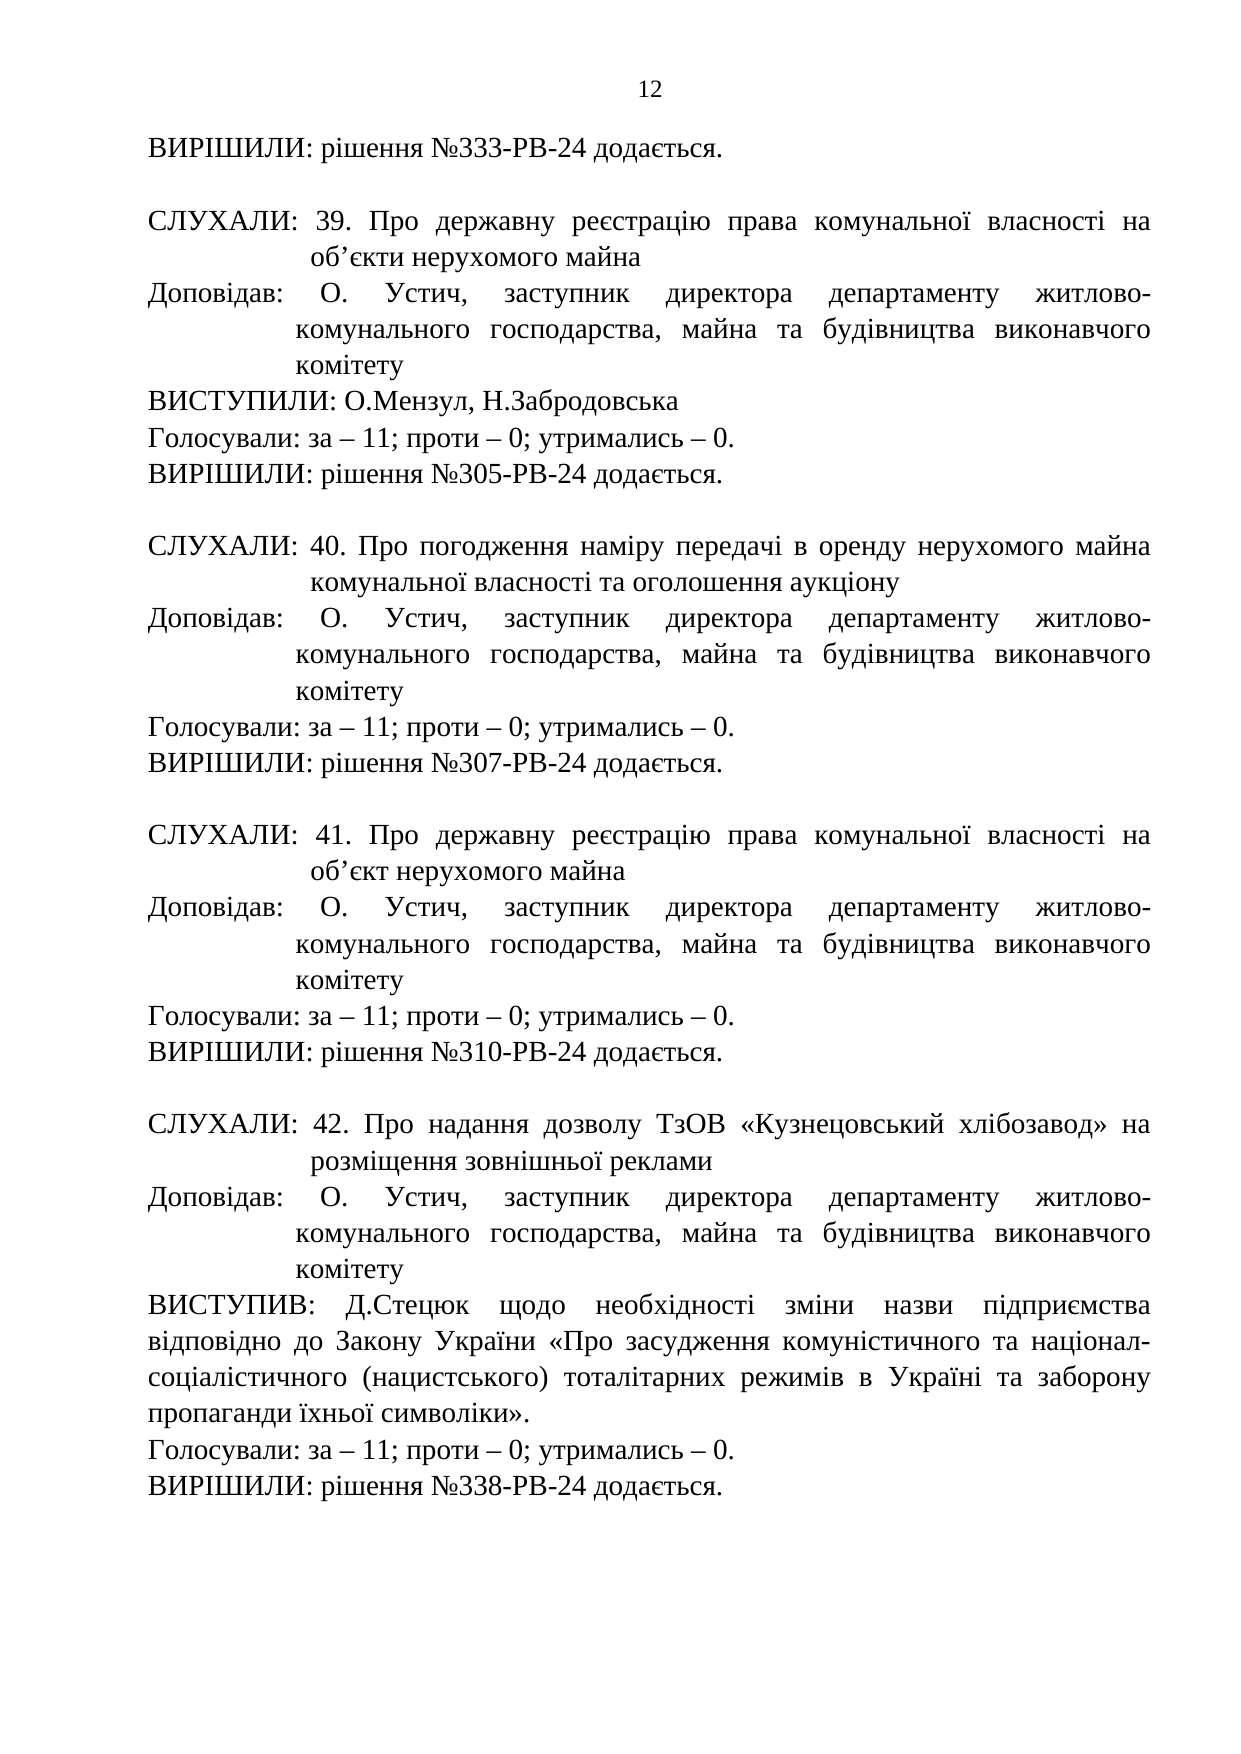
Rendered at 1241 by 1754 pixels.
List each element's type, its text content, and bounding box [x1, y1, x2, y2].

text ВИРІШИЛИ: рішення №333-РВ-24 додається. [148, 131, 1152, 164]
text Голосували: за – 11; проти – 0; утримались – 0. [148, 709, 1152, 742]
text Доповідав: О. Устич, заступник директора департаменту житлово-комунального господарства, майна та будівництва виконавчого комітету [148, 889, 1152, 995]
text СЛУХАЛИ: 39. Про державну реєстрацію права комунальної власності на об’єкти нерухомого майна [148, 203, 1152, 272]
text СЛУХАЛИ: 42. Про надання дозволу ТзОВ «Кузнецовський хлібозавод» на розміщення зовнішньої реклами [148, 1106, 1152, 1176]
text ВИРІШИЛИ: рішення №310-РВ-24 додається. [148, 1034, 1152, 1068]
text ВИРІШИЛИ: рішення №305-РВ-24 додається. [148, 456, 1152, 489]
text Доповідав: О. Устич, заступник директора департаменту житлово-комунального господарства, майна та будівництва виконавчого комітету [148, 600, 1152, 706]
text СЛУХАЛИ: 40. Про погодження наміру передачі в оренду нерухомого майна комунальної власності та оголошення аукціону [148, 528, 1152, 598]
text Доповідав: О. Устич, заступник директора департаменту житлово-комунального господарства, майна та будівництва виконавчого комітету [148, 1179, 1152, 1284]
text Голосували: за – 11; проти – 0; утримались – 0. [148, 998, 1152, 1032]
text ВИСТУПИЛИ: О.Мензул, Н.Забродовська [148, 383, 1152, 417]
text Голосували: за – 11; проти – 0; утримались – 0. [148, 420, 1152, 453]
text Доповідав: О. Устич, заступник директора департаменту житлово-комунального господарства, майна та будівництва виконавчого комітету [148, 275, 1152, 381]
text Голосували: за – 11; проти – 0; утримались – 0. [148, 1432, 1152, 1465]
text СЛУХАЛИ: 41. Про державну реєстрацію права комунальної власності на об’єкт нерухомого майна [148, 817, 1152, 887]
text ВИСТУПИВ: Д.Стецюк щодо необхідності зміни назви підприємства відповідно до Закону України «Про засудження комуністичного та націонал-соціалістичного (нацистського) тоталітарних режимів в Україні та заборону пропаганди їхньої символіки». [148, 1287, 1152, 1429]
text ВИРІШИЛИ: рішення №338-РВ-24 додається. [148, 1468, 1152, 1501]
text ВИРІШИЛИ: рішення №307-РВ-24 додається. [148, 745, 1152, 778]
